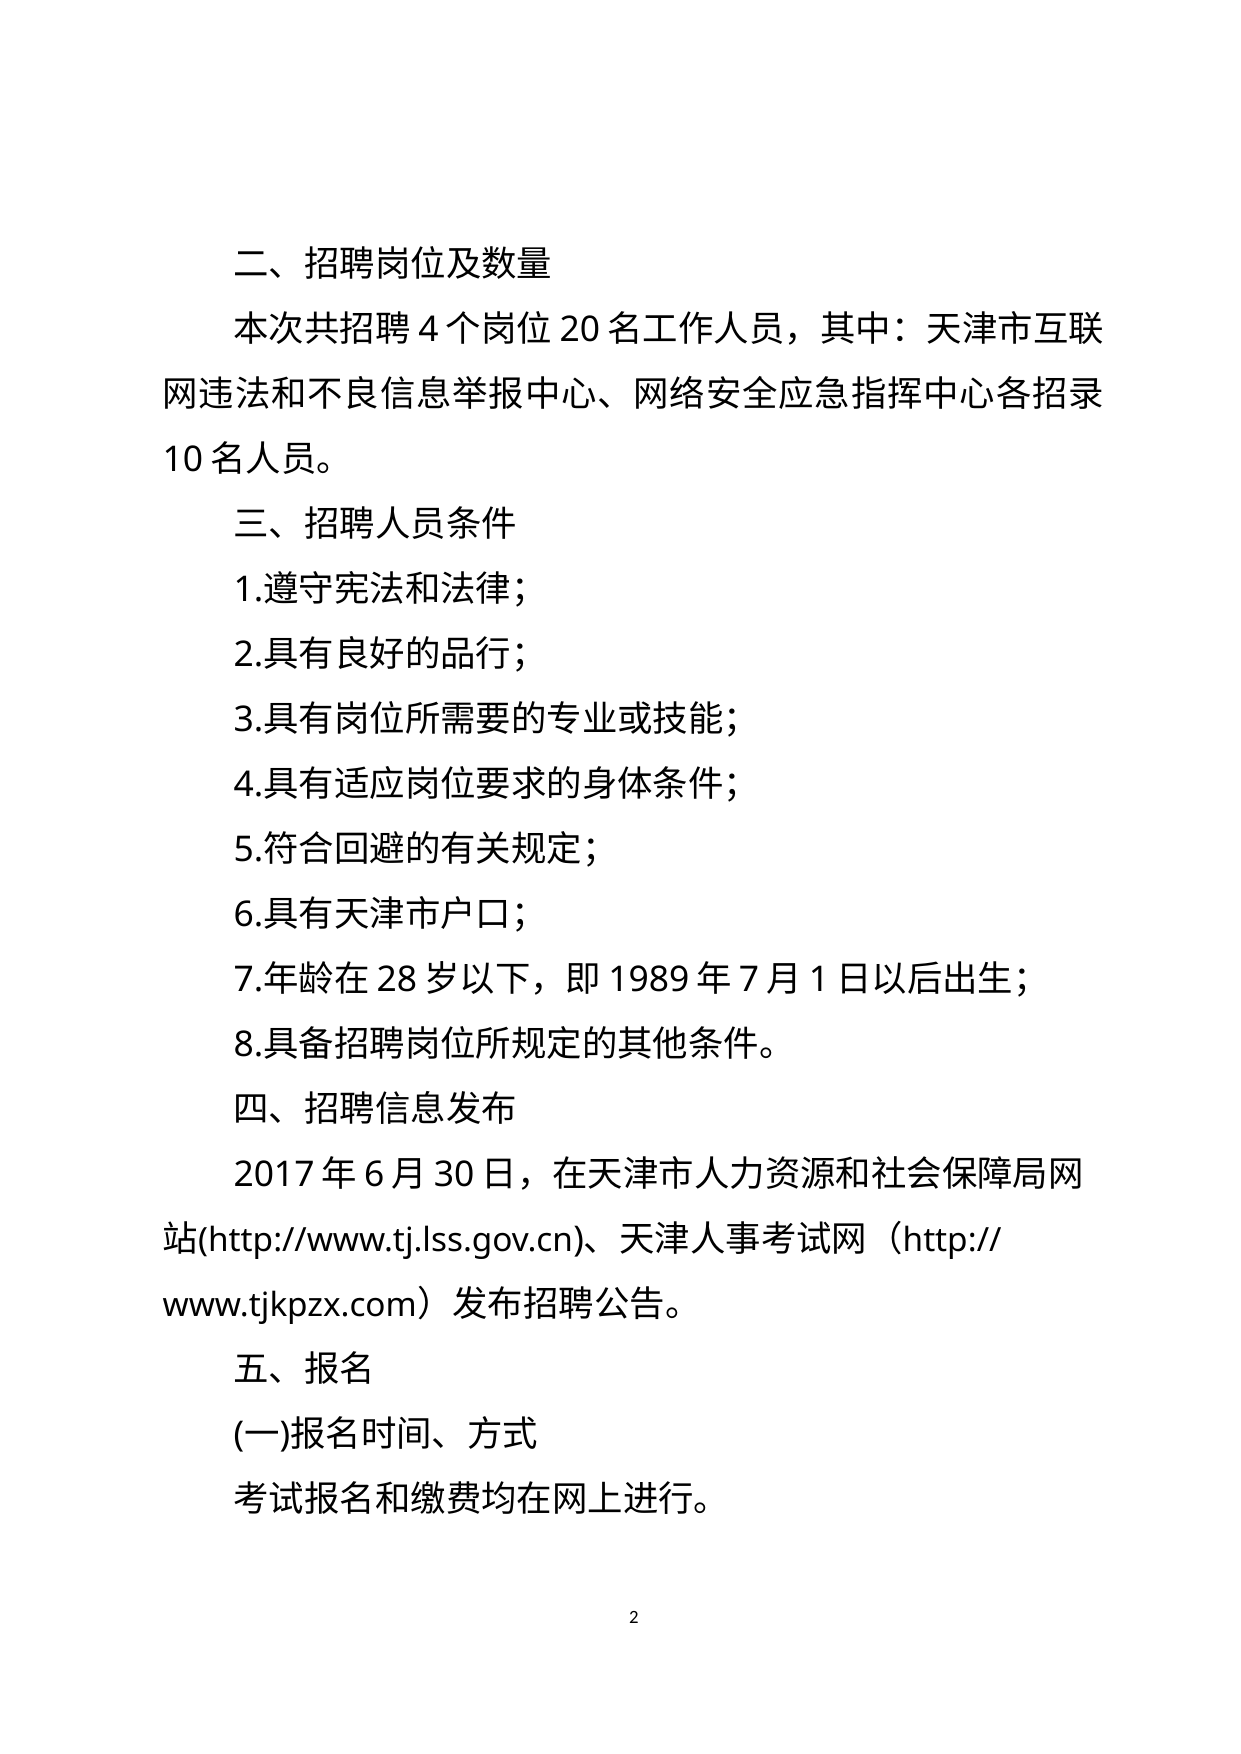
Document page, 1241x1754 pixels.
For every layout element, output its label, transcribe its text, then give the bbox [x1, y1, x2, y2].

text 7.年龄在28岁以下，即1989年7月1日以后出生； [162, 943, 1105, 1008]
text 2.具有良好的品行； [162, 618, 1105, 683]
text 五、报名 [162, 1333, 1105, 1398]
text 5.符合回避的有关规定； [162, 813, 1105, 878]
text 四、招聘信息发布 [162, 1073, 1105, 1138]
text 考试报名和缴费均在网上进行。 [162, 1463, 1105, 1528]
text 二、招聘岗位及数量 [162, 228, 1105, 293]
text 8.具备招聘岗位所规定的其他条件。 [162, 1008, 1105, 1073]
text 3.具有岗位所需要的专业或技能； [162, 683, 1105, 748]
text 1.遵守宪法和法律； [162, 553, 1105, 618]
text 4.具有适应岗位要求的身体条件； [162, 748, 1105, 813]
text 6.具有天津市户口； [162, 878, 1105, 943]
text 2017年6月30日，在天津市人力资源和社会保障局网站(http://www.tj.lss.gov.cn)、天津人事考试网（http://www.tjkpzx.com）发布招聘公告。 [162, 1138, 1105, 1333]
text 三、招聘人员条件 [162, 488, 1105, 553]
text (一)报名时间、方式 [162, 1398, 1105, 1463]
text 本次共招聘4个岗位20名工作人员，其中：天津市互联网违法和不良信息举报中心、网络安全应急指挥中心各招录10名人员。 [162, 293, 1105, 488]
